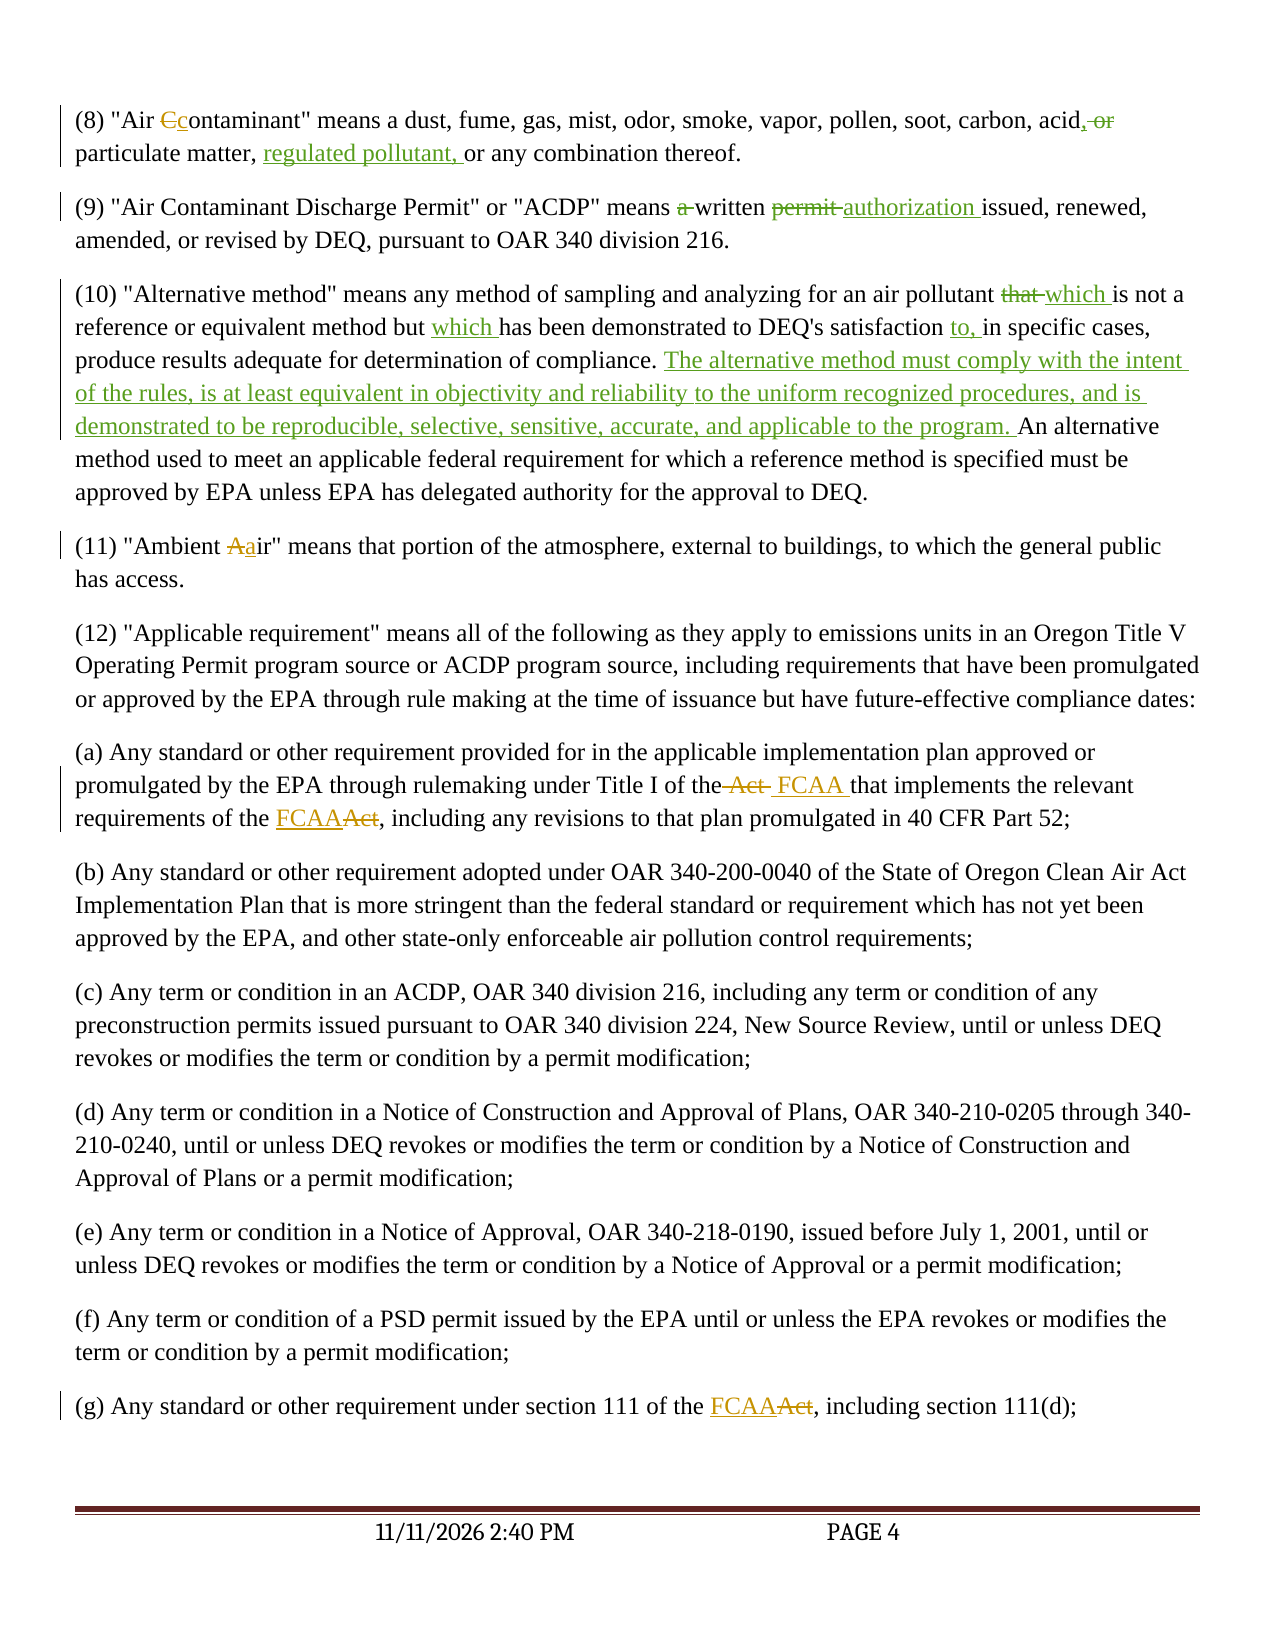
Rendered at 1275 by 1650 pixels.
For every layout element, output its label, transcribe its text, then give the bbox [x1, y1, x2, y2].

text (12) "Applicable requirement" means all of the following as they apply to emissions units in an Oregon Title V Operating Permit program source or ACDP program source, including requirements that have been promulgated or approved by the EPA through rule making at the time of issuance but have future-effective compliance dates: [75, 618, 1200, 712]
text (f) Any term or condition of a PSD permit issued by the EPA until or unless the EPA revokes or modifies the term or condition by a permit modification; [75, 1304, 1200, 1366]
text (e) Any term or condition in a Notice of Approval, OAR 340-218-0190, issued before July 1, 2001, until or unless DEQ revokes or modifies the term or condition by a Notice of Approval or a permit modification; [75, 1217, 1200, 1279]
text (g) Any standard or other requirement under section 111 of the , including section 111(d); [75, 1391, 1200, 1419]
text (8) "Air ontaminant" means a dust, fume, gas, mist, odor, smoke, vapor, pollen, soot, carbon, acid particulate matter, or any combination thereof. [75, 105, 1200, 167]
text (d) Any term or condition in a Notice of Construction and Approval of Plans, OAR 340-210-0205 through 340-210-0240, until or unless DEQ revokes or modifies the term or condition by a Notice of Construction and Approval of Plans or a permit modification; [75, 1097, 1200, 1192]
text (c) Any term or condition in an ACDP, OAR 340 division 216, including any term or condition of any preconstruction permits issued pursuant to OAR 340 division 224, New Source Review, until or unless DEQ revokes or modifies the term or condition by a permit modification; [75, 977, 1200, 1072]
text (11) "Ambient ir" means that portion of the atmosphere, external to buildings, to which the general public has access. [75, 531, 1200, 592]
text (a) Any standard or other requirement provided for in the applicable implementation plan approved or promulgated by the EPA through rulemaking under Title I of thethat implements the relevant requirements of the , including any revisions to that plan promulgated in 40 CFR Part 52; [75, 737, 1200, 832]
text (10) "Alternative method" means any method of sampling and analyzing for an air pollutant is not a reference or equivalent method but has been demonstrated to DEQ's satisfaction in specific cases, produce results adequate for determination of compliance. An alternative method used to meet an applicable federal requirement for which a reference method is specified must be approved by EPA unless EPA has delegated authority for the approval to DEQ. [75, 279, 1200, 506]
text (b) Any standard or other requirement adopted under OAR 340-200-0040 of the State of Oregon Clean Air Act Implementation Plan that is more stringent than the federal standard or requirement which has not yet been approved by the EPA, and other state-only enforceable air pollution control requirements; [75, 857, 1200, 952]
text (9) "Air Contaminant Discharge Permit" or "ACDP" means written issued, renewed, amended, or revised by DEQ, pursuant to OAR 340 division 216. [75, 192, 1200, 254]
